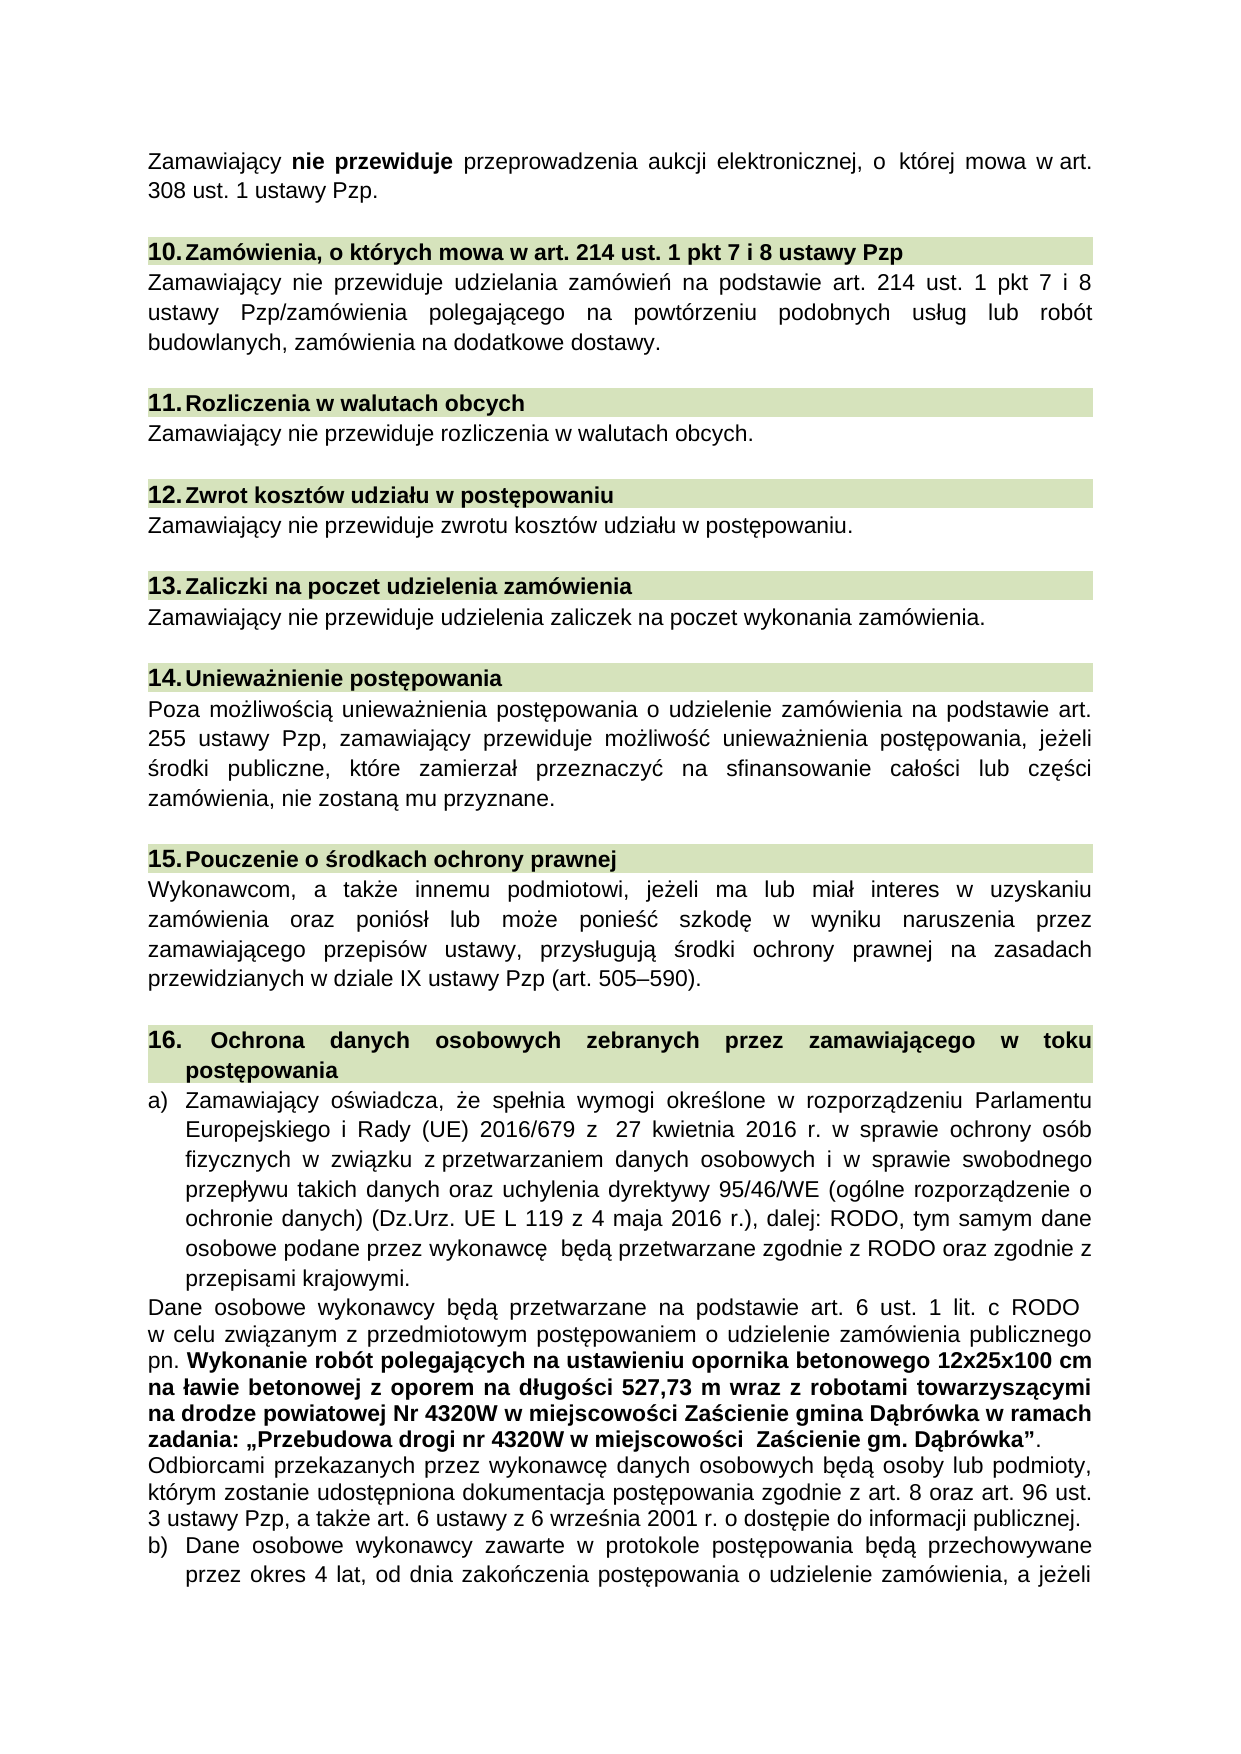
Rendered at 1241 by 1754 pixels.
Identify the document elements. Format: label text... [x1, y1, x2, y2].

list Zwrot kosztów udziału w postępowaniu [148, 479, 1093, 508]
text Wykonawcom, a także innemu podmiotowi, jeżeli ma lub miał interes w uzyskaniu zamówienia oraz poniósł lub może ponieść szkodę w wyniku naruszenia przez zamawiającego przepisów ustawy, przysługują środki ochrony prawnej na zasadach przewidzianych w dziale IX ustawy Pzp (art. 505–590). [148, 876, 1093, 992]
list Zamówienia, o których mowa w art. 214 ust. 1 pkt 7 i 8 ustawy Pzp [148, 237, 1093, 265]
text Dane osobowe wykonawcy będą przetwarzane na podstawie art. 6 ust. 1 lit. c RODO w celu związanym z przedmiotowym postępowaniem o udzielenie zamówienia publicznego pn. Wykonanie robót polegających na ustawieniu opornika betonowego 12x25x100 cm na ławie betonowej z oporem na długości 527,73 m wraz z robotami towarzyszącymi na drodze powiatowej Nr 4320W w miejscowości Zaścienie gmina Dąbrówka w ramach zadania: „Przebudowa drogi nr 4320W w miejscowości Zaścienie gm. Dąbrówka”. [148, 1294, 1093, 1452]
list Pouczenie o środkach ochrony prawnej [148, 844, 1093, 873]
text Zamawiający nie przewiduje przeprowadzenia aukcji elektronicznej, o której mowa w art. 308 ust. 1 ustawy Pzp. [148, 148, 1093, 204]
text Odbiorcami przekazanych przez wykonawcę danych osobowych będą osoby lub podmioty, którym zostanie udostępniona dokumentacja postępowania zgodnie z art. 8 oraz art. 96 ust. 3 ustawy Pzp, a także art. 6 ustawy z 6 września 2001 r. o dostępie do informacji publicznej. [148, 1452, 1093, 1532]
text Poza możliwością unieważnienia postępowania o udzielenie zamówienia na podstawie art. 255 ustawy Pzp, zamawiający przewiduje możliwość unieważnienia postępowania, jeżeli środki publiczne, które zamierzał przeznaczyć na sfinansowanie całości lub części zamówienia, nie zostaną mu przyznane. [148, 696, 1093, 811]
list Zaliczki na poczet udzielenia zamówienia [148, 571, 1093, 600]
text Zamawiający nie przewiduje udzielania zamówień na podstawie art. 214 ust. 1 pkt 7 i 8 ustawy Pzp/zamówienia polegającego na powtórzeniu podobnych usług lub robót budowlanych, zamówienia na dodatkowe dostawy. [148, 269, 1093, 355]
text Zamawiający nie przewiduje zwrotu kosztów udziału w postępowaniu. [148, 512, 1093, 538]
list Rozliczenia w walutach obcych [148, 388, 1093, 417]
list Zamawiający oświadcza, że spełnia wymogi określone w rozporządzeniu Parlamentu Europejskiego i Rady (UE) 2016/679 z 27 kwietnia 2016 r. w sprawie ochrony osób fizycznych w związku z przetwarzaniem danych osobowych i w sprawie swobodnego przepływu takich danych oraz uchylenia dyrektywy 95/46/WE (ogólne rozporządzenie o ochronie danych) (Dz.Urz. UE L 119 z 4 maja 2016 r.), dalej: RODO, tym samym dane osobowe podane przez wykonawcę będą przetwarzane zgodnie z RODO oraz zgodnie z przepisami krajowymi. [148, 1087, 1093, 1291]
list Ochrona danych osobowych zebranych przez zamawiającego w toku postępowania [148, 1025, 1093, 1083]
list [148, 1532, 1093, 1588]
text Zamawiający nie przewiduje rozliczenia w walutach obcych. [148, 420, 1093, 447]
text Zamawiający nie przewiduje udzielenia zaliczek na poczet wykonania zamówienia. [148, 604, 1093, 630]
list Unieważnienie postępowania [148, 663, 1093, 692]
